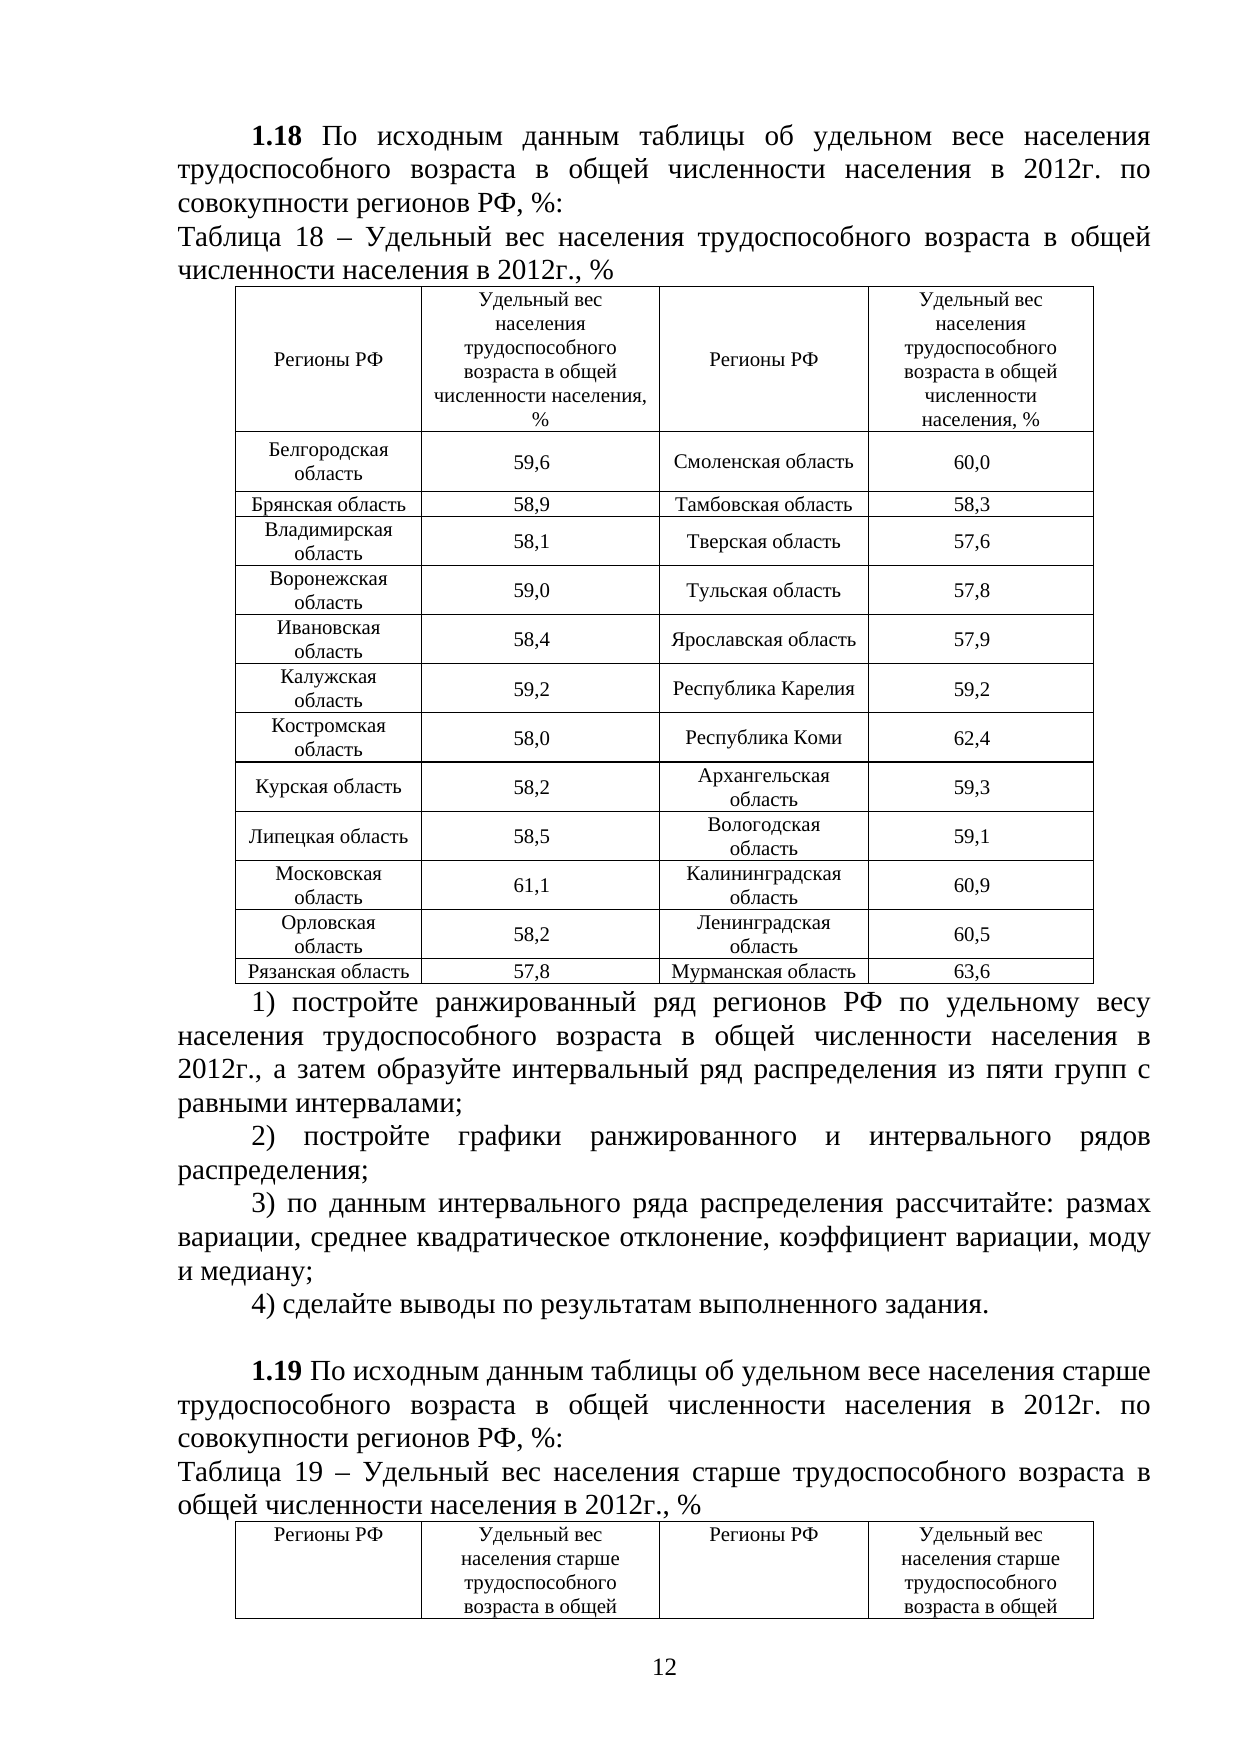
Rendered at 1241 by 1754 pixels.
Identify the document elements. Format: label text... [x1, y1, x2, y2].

table_cell Архангельская область [660, 763, 868, 811]
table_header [422, 1522, 659, 1618]
table_header Удельный вес населения трудоспособного возраста в общей численности населения, % [422, 287, 659, 431]
table_cell Курская область [236, 763, 421, 811]
table_cell 60,5 [869, 910, 1093, 958]
table_cell Ленинградская область [660, 910, 868, 958]
table_cell 57,8 [422, 959, 659, 983]
table_cell 60,0 [869, 432, 1093, 491]
table_cell Брянская область [236, 492, 421, 516]
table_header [869, 1522, 1093, 1618]
text 2) постройте графики ранжированного и интервального рядов распределения; [177, 1118, 1152, 1186]
table_header Регионы РФ [236, 287, 421, 431]
table_cell 57,8 [869, 566, 1093, 614]
table_cell Калининградская область [660, 861, 868, 909]
table_cell 58,0 [422, 713, 659, 761]
table_cell Рязанская область [236, 959, 421, 983]
table_cell Липецкая область [236, 812, 421, 860]
table_cell 63,6 [869, 959, 1093, 983]
table_cell 57,9 [869, 615, 1093, 663]
table_header Регионы РФ [660, 287, 868, 431]
table_cell 58,2 [422, 763, 659, 811]
table_cell Белгородская область [236, 432, 421, 491]
table_cell Орловская область [236, 910, 421, 958]
table_header Регионы РФ [236, 1522, 421, 1618]
table_cell Мурманская область [660, 959, 868, 983]
table_header Удельный вес населения трудоспособного возраста в общей численности населения, % [869, 287, 1093, 431]
table_cell Вологодская область [660, 812, 868, 860]
table_cell 57,6 [869, 517, 1093, 565]
table_cell 58,5 [422, 812, 659, 860]
table_cell Тамбовская область [660, 492, 868, 516]
table_cell 62,4 [869, 713, 1093, 761]
table_cell Костромская область [236, 713, 421, 761]
table_cell Республика Карелия [660, 664, 868, 712]
table_cell Воронежская область [236, 566, 421, 614]
table_cell 58,2 [422, 910, 659, 958]
table_header Регионы РФ [660, 1522, 868, 1618]
table_cell 59,6 [422, 432, 659, 491]
table_cell Калужская область [236, 664, 421, 712]
table_cell 61,1 [422, 861, 659, 909]
table_cell Московская область [236, 861, 421, 909]
table_cell 58,1 [422, 517, 659, 565]
table_cell Владимирская область [236, 517, 421, 565]
text Таблица 19 – Удельный вес населения старше трудоспособного возраста в общей численности населения в 2012г., % [177, 1454, 1152, 1521]
table_cell Ивановская область [236, 615, 421, 663]
table_cell Смоленская область [660, 432, 868, 491]
table_cell 59,2 [422, 664, 659, 712]
table_cell 59,1 [869, 812, 1093, 860]
table_cell 59,2 [869, 664, 1093, 712]
table_cell Тульская область [660, 566, 868, 614]
table_cell 60,9 [869, 861, 1093, 909]
table_cell 59,3 [869, 763, 1093, 811]
table_cell 58,4 [422, 615, 659, 663]
table_cell 59,0 [422, 566, 659, 614]
text 1) постройте ранжированный ряд регионов РФ по удельному весу населения трудоспособного возраста в общей численности населения в 2012г., а затем образуйте интервальный ряд распределения из пяти групп с равными интервалами; [177, 984, 1152, 1118]
text 3) по данным интервального ряда распределения рассчитайте: размах вариации, среднее квадратическое отклонение, коэффициент вариации, моду и медиану; [177, 1186, 1152, 1286]
table_cell Республика Коми [660, 713, 868, 761]
text 4) сделайте выводы по результатам выполненного задания. [177, 1286, 1152, 1320]
text 1.18 По исходным данным таблицы об удельном весе населения трудоспособного возраста в общей численности населения в 2012г. по совокупности регионов РФ, %: [177, 118, 1152, 219]
table_cell 58,9 [422, 492, 659, 516]
table_cell 58,3 [869, 492, 1093, 516]
table_cell Ярославская область [660, 615, 868, 663]
text Таблица 18 – Удельный вес населения трудоспособного возраста в общей численности населения в 2012г., % [177, 219, 1152, 286]
text 1.19 По исходным данным таблицы об удельном весе населения старше трудоспособного возраста в общей численности населения в 2012г. по совокупности регионов РФ, %: [177, 1353, 1152, 1454]
table_cell Тверская область [660, 517, 868, 565]
